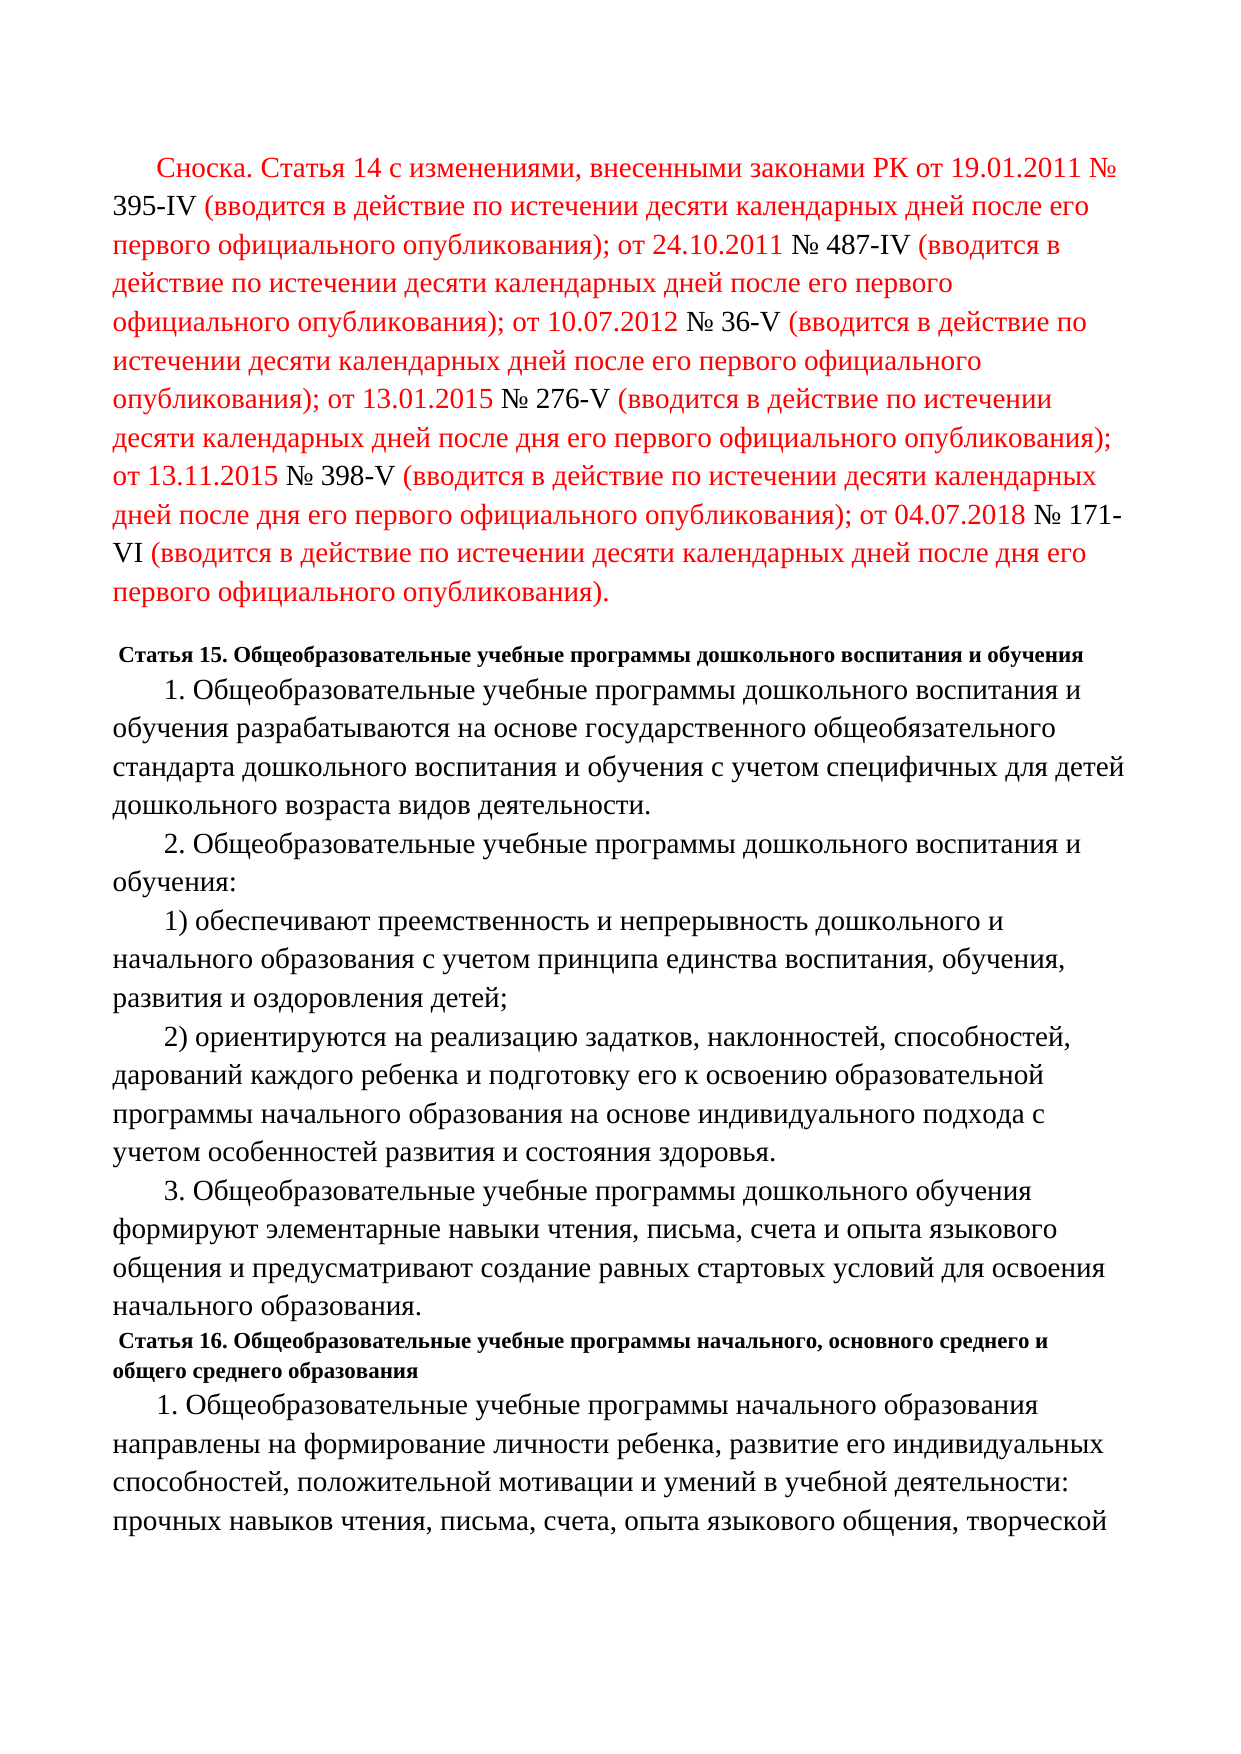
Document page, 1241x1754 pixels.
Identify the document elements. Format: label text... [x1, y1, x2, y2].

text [112, 1387, 1128, 1537]
text 1) обеспечивают преемственность и непрерывность дошкольного и начального образования с учетом принципа единства воспитания, обучения, развития и оздоровления детей; [112, 903, 1128, 1014]
text Сноска. Статья 14 с изменениями, внесенными законами РК от 19.01.2011 № 395-IV (вводится в действие по истечении десяти календарных дней после его первого официального опубликования); от 24.10.2011 № 487-IV (вводится в действие по истечении десяти календарных дней после его первого официального опубликования); от 10.07.2012 № 36-V (вводится в действие по истечении десяти календарных дней после его первого официального опубликования); от 13.01.2015 № 276-V (вводится в действие по истечении десяти календарных дней после дня его первого официального опубликования); от 13.11.2015 № 398-V (вводится в действие по истечении десяти календарных дней после дня его первого официального опубликования); от 04.07.2018 № 171-VI (вводится в действие по истечении десяти календарных дней после дня его первого официального опубликования). [112, 150, 1128, 638]
text 3. Общеобразовательные учебные программы дошкольного обучения формируют элементарные навыки чтения, письма, счета и опыта языкового общения и предусматривают создание равных стартовых условий для освоения начального образования. [112, 1173, 1128, 1322]
text 2. Общеобразовательные учебные программы дошкольного воспитания и обучения: [112, 826, 1128, 898]
text 2) ориентируются на реализацию задатков, наклонностей, способностей, дарований каждого ребенка и подготовку его к освоению образовательной программы начального образования на основе индивидуального подхода с учетом особенностей развития и состояния здоровья. [112, 1019, 1128, 1168]
text Статья 15. Общеобразовательные учебные программы дошкольного воспитания и обучения [112, 642, 1128, 668]
text Статья 16. Общеобразовательные учебные программы начального, основного среднего и общего среднего образования [112, 1327, 1128, 1383]
text 1. Общеобразовательные учебные программы дошкольного воспитания и обучения разрабатываются на основе государственного общеобязательного стандарта дошкольного воспитания и обучения с учетом специфичных для детей дошкольного возраста видов деятельности. [112, 672, 1128, 821]
